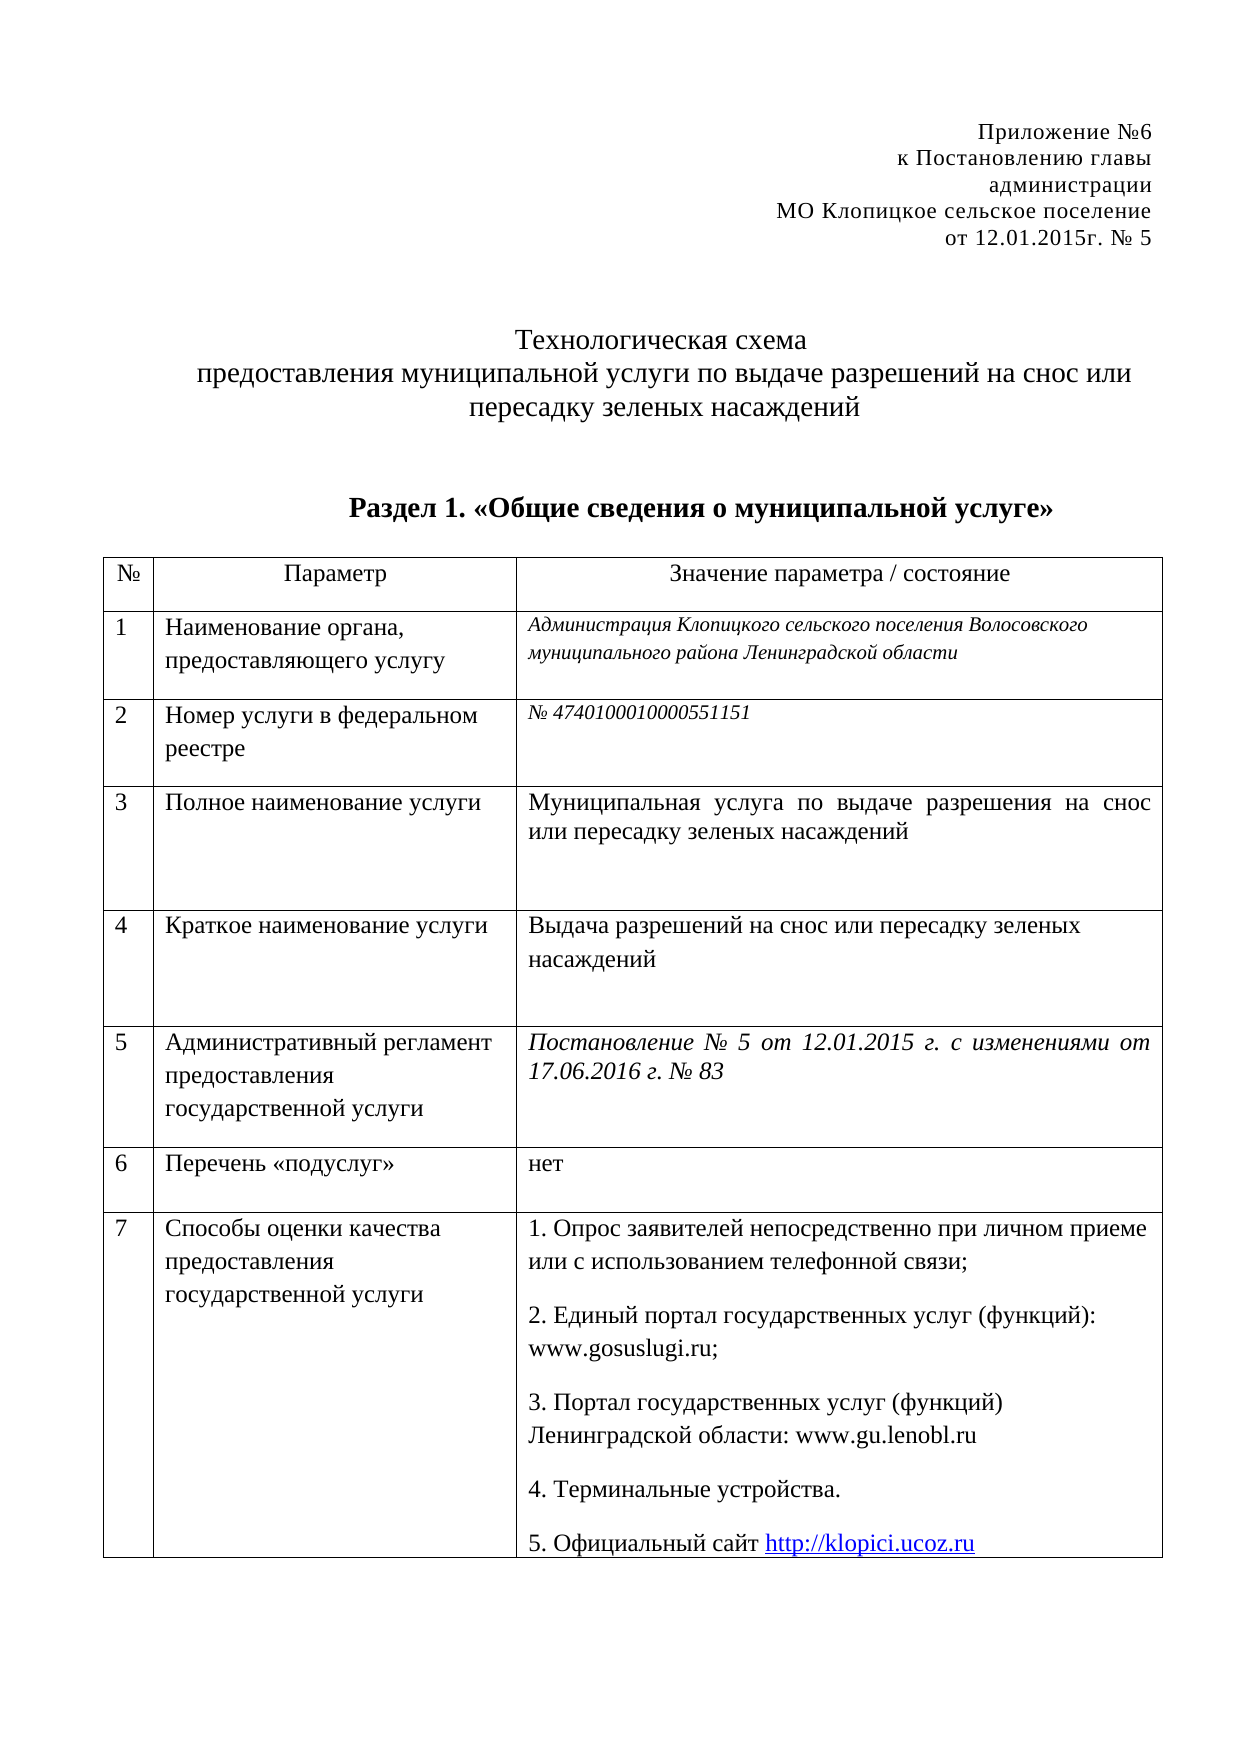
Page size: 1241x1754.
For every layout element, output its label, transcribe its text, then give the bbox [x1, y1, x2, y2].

table_cell Постановление № 5 от 12.01.2015 г. с изменениями от 17.06.2016 г. № 83 [517, 1027, 1162, 1147]
table_cell Администрация Клопицкого сельского поселения Волосовского муниципального района Ленинградской области [517, 612, 1162, 699]
table_header Параметр [154, 558, 516, 611]
table_cell Муниципальная услуга по выдаче разрешения на снос или пересадку зеленых насаждений [517, 787, 1162, 909]
table_cell Выдача разрешений на снос или пересадку зеленых насаждений [517, 911, 1162, 1026]
table_cell нет [517, 1148, 1162, 1212]
table_cell Перечень «подуслуг» [154, 1148, 516, 1212]
table_cell Административный регламент предоставления государственной услуги [154, 1027, 516, 1147]
text к Постановлению главы [177, 144, 1152, 171]
table_cell Номер услуги в федеральном реестре [154, 700, 516, 786]
table_cell 5 [104, 1027, 153, 1147]
table_cell 4 [104, 911, 153, 1026]
table_cell 3 [104, 787, 153, 909]
text Раздел 1. «Общие сведения о муниципальной услуге» [177, 490, 1152, 523]
table_cell 1 [104, 612, 153, 699]
table_cell Способы оценки качества предоставления государственной услуги [154, 1213, 516, 1557]
text от 12.01.2015г. № 5 [177, 223, 1152, 250]
table_cell 1. Опрос заявителей непосредственно при личном приеме или с использованием телефонной связи; 2. Единый портал государственных услуг (функций): www.gosuslugi.ru; 3. Портал государственных услуг (функций) Ленинградской области: www.gu.lenobl.ru 4. Терминальные устройства. 5. Официальный сайт http://klopici.ucoz.ru [517, 1213, 1162, 1557]
table_cell Краткое наименование услуги [154, 911, 516, 1026]
table_cell 2 [104, 700, 153, 786]
table_cell 6 [104, 1148, 153, 1212]
text МО Клопицкое сельское поселение [177, 197, 1152, 223]
table_header Значение параметра / состояние [517, 558, 1162, 611]
title Технологическая схема предоставления муниципальной услуги по выдаче разрешений на снос или пересадку зеленых насаждений [177, 322, 1152, 423]
text администрации [177, 171, 1152, 197]
text Приложение №6 [177, 118, 1152, 144]
table_header № [104, 558, 153, 611]
table_cell Полное наименование услуги [154, 787, 516, 909]
table_cell 7 [104, 1213, 153, 1557]
table_cell № 4740100010000551151 [517, 700, 1162, 786]
table_cell Наименование органа, предоставляющего услугу [154, 612, 516, 699]
